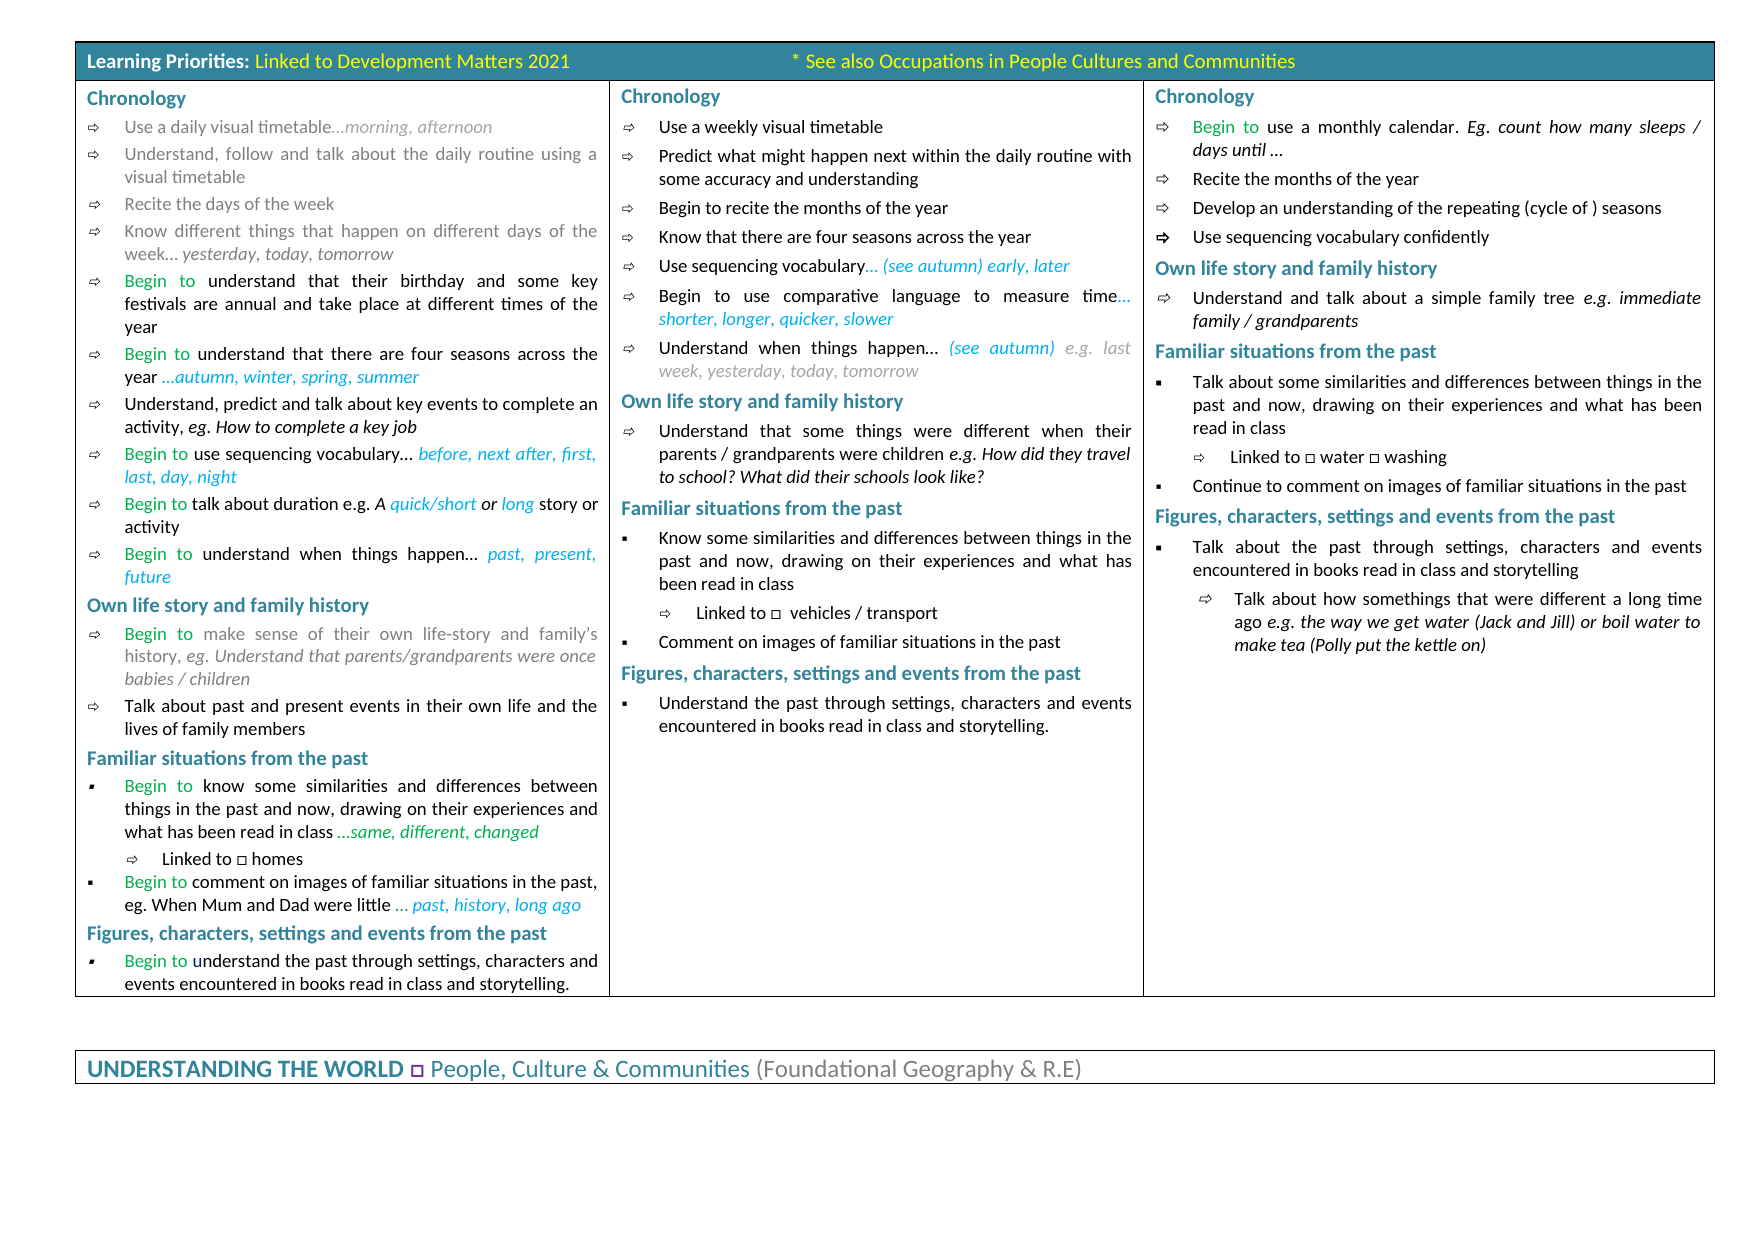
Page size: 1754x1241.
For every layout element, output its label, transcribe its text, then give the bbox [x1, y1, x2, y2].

table_cell Chronology Use a daily visual timetable…morning, afternoon Understand, follow and talk about the daily routine using a visual timetable Recite the days of the week Know different things that happen on different days of the week… yesterday, today, tomorrow Begin to understand that their birthday and some key festivals are annual and take place at different times of the year Begin to understand that there are four seasons across the year …autumn, winter, spring, summer Understand, predict and talk about key events to complete an activity, eg. How to complete a key job Begin to use sequencing vocabulary… before, next after, first, last, day, night Begin to talk about duration e.g. A quick/short or long story or activity Begin to understand when things happen… past, present, future Own life story and family history Begin to make sense of their own life-story and family’s history, eg. Understand that parents/grandparents were once babies / children Talk about past and present events in their own life and the lives of family members Familiar situations from the past Begin to know some similarities and differences between things in the past and now, drawing on their experiences and what has been read in class …same, different, changed Linked to □ homes Begin to comment on images of familiar situations in the past, eg. When Mum and Dad were little … past, history, long ago Figures, characters, settings and events from the past Begin to understand the past through settings, characters and events encountered in books read in class and storytelling. [76, 81, 609, 996]
table_cell Learning Priorities: Linked to Development Matters 2021 * See also Occupations in People Cultures and Communities [76, 43, 1714, 80]
table_header UNDERSTANDING THE WORLD □ People, Culture & Communities (Foundational Geography & R.E) [76, 1051, 1714, 1083]
table_cell Chronology Use a weekly visual timetable Predict what might happen next within the daily routine with some accuracy and understanding Begin to recite the months of the year Know that there are four seasons across the year Use sequencing vocabulary… (see autumn) early, later Begin to use comparative language to measure time… shorter, longer, quicker, slower Understand when things happen… (see autumn) e.g. last week, yesterday, today, tomorrow Own life story and family history Understand that some things were different when their parents / grandparents were children e.g. How did they travel to school? What did their schools look like? Familiar situations from the past Know some similarities and differences between things in the past and now, drawing on their experiences and what has been read in class Linked to □ vehicles / transport Comment on images of familiar situations in the past Figures, characters, settings and events from the past Understand the past through settings, characters and events encountered in books read in class and storytelling. [610, 81, 1143, 996]
table_cell Chronology Begin to use a monthly calendar. Eg. count how many sleeps / days until … Recite the months of the year Develop an understanding of the repeating (cycle of ) seasons Use sequencing vocabulary confidently Own life story and family history Understand and talk about a simple family tree e.g. immediate family / grandparents Familiar situations from the past Talk about some similarities and differences between things in the past and now, drawing on their experiences and what has been read in class Linked to □ water □ washing Continue to comment on images of familiar situations in the past Figures, characters, settings and events from the past Talk about the past through settings, characters and events encountered in books read in class and storytelling Talk about how somethings that were different a long time ago e.g. the way we get water (Jack and Jill) or boil water to make tea (Polly put the kettle on) [1144, 81, 1714, 996]
